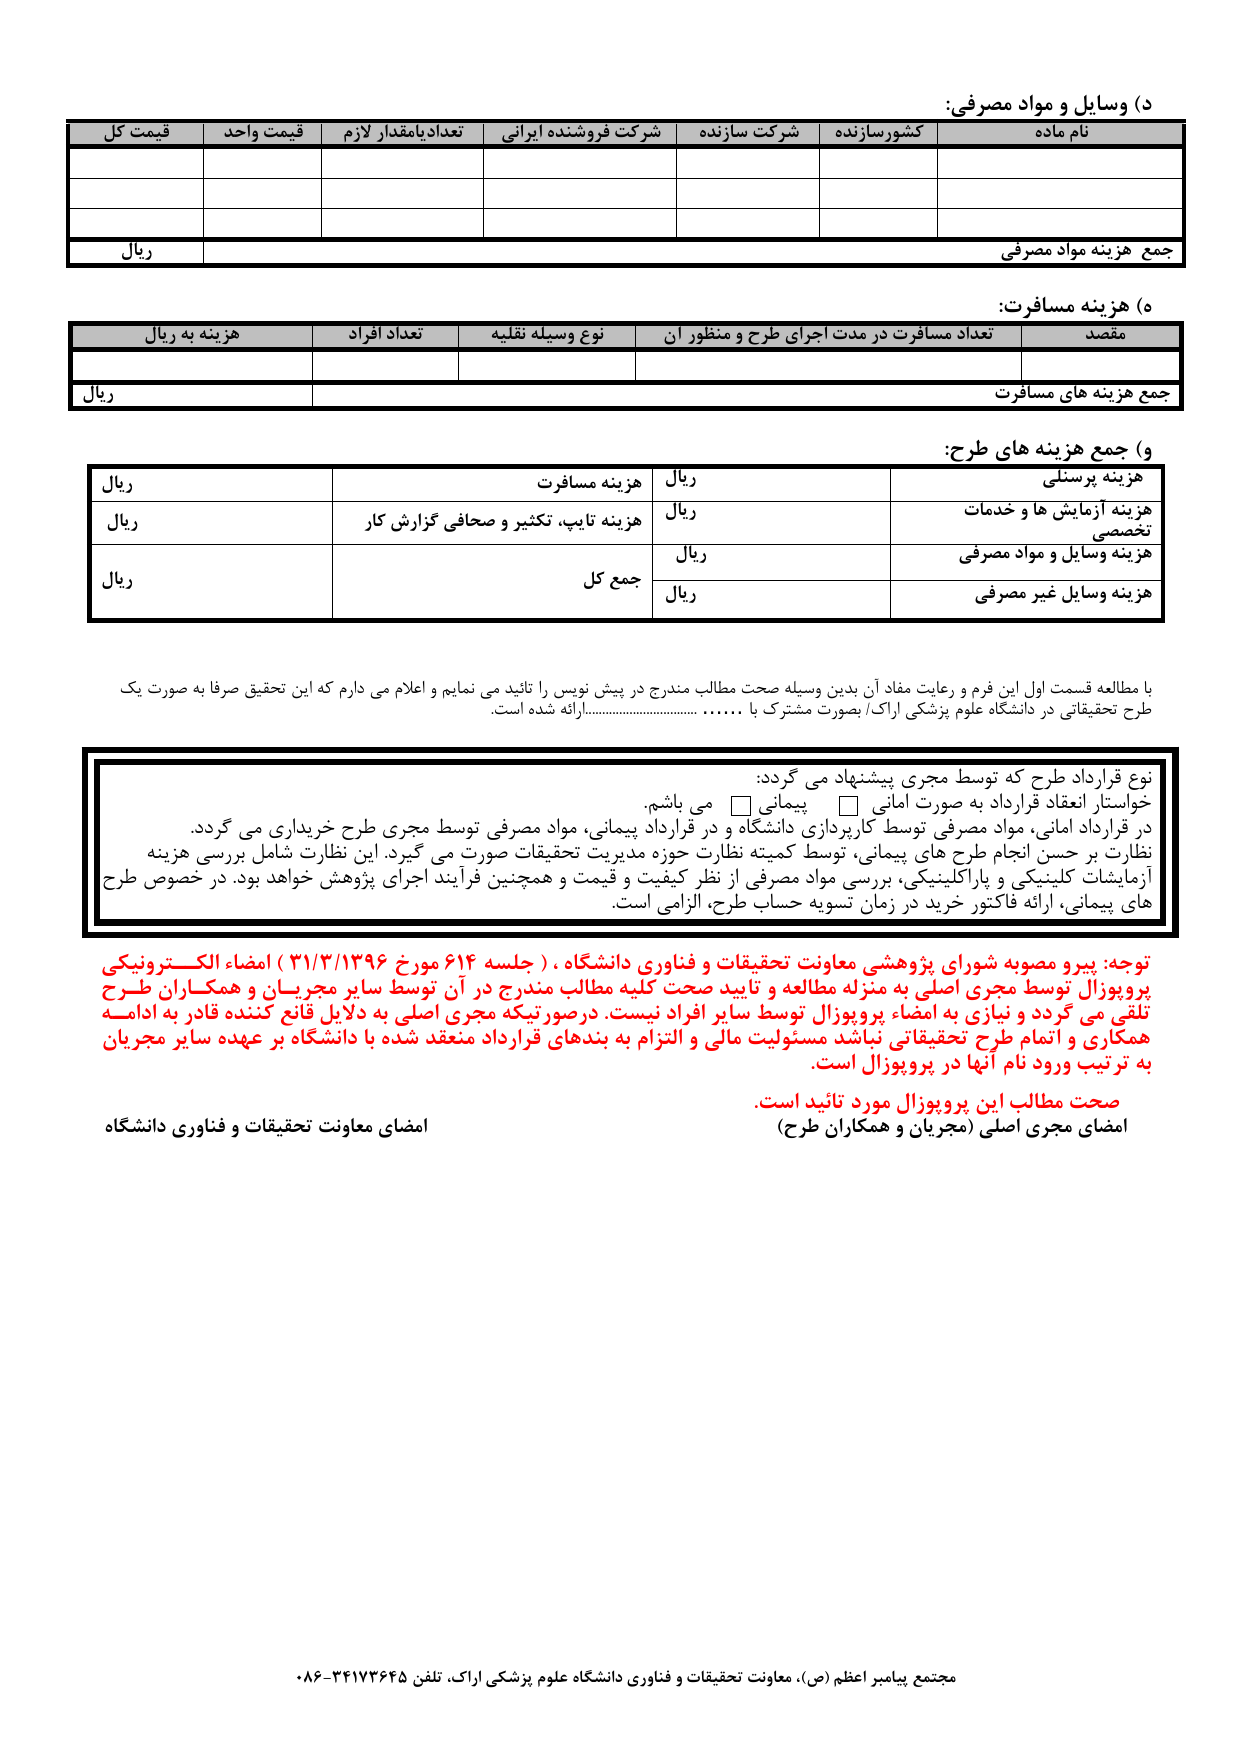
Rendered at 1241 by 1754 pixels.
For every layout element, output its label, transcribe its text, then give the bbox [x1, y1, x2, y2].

table_cell [459, 352, 635, 380]
table_cell [322, 179, 483, 207]
table_cell [484, 209, 676, 237]
table_cell [70, 209, 203, 237]
table_cell [677, 179, 819, 207]
table_header نام ماده [938, 123, 1184, 144]
table_header هزينه پرسنلي [891, 469, 1161, 501]
text صحت مطالب این پروپوزال مورد تائید است. [100, 1092, 1152, 1117]
text د) وسایل و مواد مصرفی: [100, 94, 1152, 119]
text با مطالعه قسمت اول اين فرم و رعايت مفاد آن بدين وسيله صحت مطالب مندرج در پيش نويس را تائيد مي نمايم و اعلام مي دارم كه اين تحقيق صرفا به صورت يك طرح تحقيقاتي در دانشگاه علوم پزشكي اراك/ بصورت مشترك با …… .................................ارائه شده است. [100, 680, 1152, 723]
table_header ريال [653, 469, 890, 501]
text خواستار انعقاد قرارداد به صورت امانی پیمانی می باشم. [100, 792, 1152, 817]
table_cell [204, 209, 321, 237]
table_cell هزينه آزمايش ها و خدمات تخصصي [891, 502, 1161, 543]
table_cell هزينه وسايل و مواد مصرفي [891, 545, 1161, 580]
table_header شركت سازنده [677, 123, 819, 144]
table_header تعداد مسافرت در مدت اجراي طرح و منظور آن [636, 326, 1021, 347]
text توجه: پیرو مصوبه شورای پژوهشی معاونت تحقیقات و فناوری دانشگاه ، ( جلسه 614 مورخ 31/3/1396 ) امضاء الکترونیکی پروپوزال توسط مجری اصلی به منزله مطالعه و تایید صحت کلیه مطالب مندرج در آن توسط سایر مجریان و همکاران طرح تلقی می گردد و نیازی به امضاء پروپوزال توسط سایر افراد نیست. درصورتیکه مجری اصلی به دلایل قانع کننده قادر به ادامه همکاری و اتمام طرح تحقیقاتی نباشد مسئولیت مالی و التزام به بندهای قرارداد منعقد شده با دانشگاه بر عهده سایر مجریان به ترتیب ورود نام آنها در پروپوزال است. [100, 953, 1152, 1078]
table_header تعداد افراد [313, 326, 458, 347]
table_cell [938, 149, 1182, 178]
table_header تعداديامقدار لازم [322, 123, 483, 144]
table_cell ريال [653, 545, 890, 580]
table_cell [204, 179, 321, 207]
table_cell [73, 352, 312, 380]
text امضای مجری اصلی (مجریان و همکاران طرح) امضای معاونت تحقیقات و فناوری دانشگاه [100, 1117, 1152, 1140]
table_cell [70, 149, 203, 178]
table_cell ريال [653, 581, 890, 618]
table_header مقصد [1022, 326, 1179, 347]
table_header هزينه مسافرت [333, 469, 652, 501]
table_cell [322, 149, 483, 178]
text نظارت بر حسن انجام طرح های پیمانی، توسط کمیته نظارت حوزه مدیریت تحقیقات صورت می گیرد. این نظارت شامل بررسی هزینه آزمایشات کلینیکی و پاراکلینیکی، بررسی مواد مصرفی از نظر کیفیت و قیمت و همچنین فرآیند اجرای پژوهش خواهد بود. در خصوص طرح های پیمانی، ارائه فاکتور خرید در زمان تسویه حساب طرح، الزامی است. [88, 822, 1172, 932]
table_cell [938, 209, 1182, 237]
table_cell [820, 179, 937, 207]
table_cell هزينه وسايل غير مصرفي [891, 581, 1161, 618]
text و) جمع هزينه هاي طرح: [100, 439, 1152, 464]
table_cell [70, 179, 203, 207]
table_header قيمت كل [70, 123, 203, 144]
table_header نوع وسيله نقليه [459, 326, 635, 347]
table_cell ريال [70, 242, 203, 263]
table_cell ريال [92, 502, 332, 543]
table_header ريال [92, 469, 332, 501]
table_cell [204, 149, 321, 178]
table_cell [636, 352, 1021, 380]
table_cell [484, 179, 676, 207]
table_cell ريال [92, 545, 332, 618]
table_cell [677, 149, 819, 178]
table_cell جمع هزينه مواد مصرفي [204, 242, 1182, 263]
table_header كشورسازنده [820, 123, 937, 144]
table_cell جمع كل [333, 545, 652, 618]
text نوع قرارداد طرح که توسط مجری پیشنهاد می گردد: [88, 753, 1172, 792]
table_cell [938, 179, 1182, 207]
table_cell [820, 149, 937, 178]
table_cell [1022, 352, 1179, 380]
table_cell [484, 149, 676, 178]
table_cell هزينه تايپ، تكثير و صحافي گزارش كار [333, 502, 652, 543]
table_cell [820, 209, 937, 237]
table_cell [677, 209, 819, 237]
table_header هزينه به ريال [73, 326, 312, 347]
table_header شركت فروشنده ايراني [484, 123, 676, 144]
table_cell جمع هزينه هاي مسافرت [313, 385, 1179, 406]
table_cell [313, 352, 458, 380]
table_cell [322, 209, 483, 237]
text ه) هزينه مسافرت: [100, 296, 1152, 321]
table_header قيمت واحد [204, 123, 321, 144]
table_cell ريال [653, 502, 890, 543]
table_cell ريال [73, 385, 312, 406]
